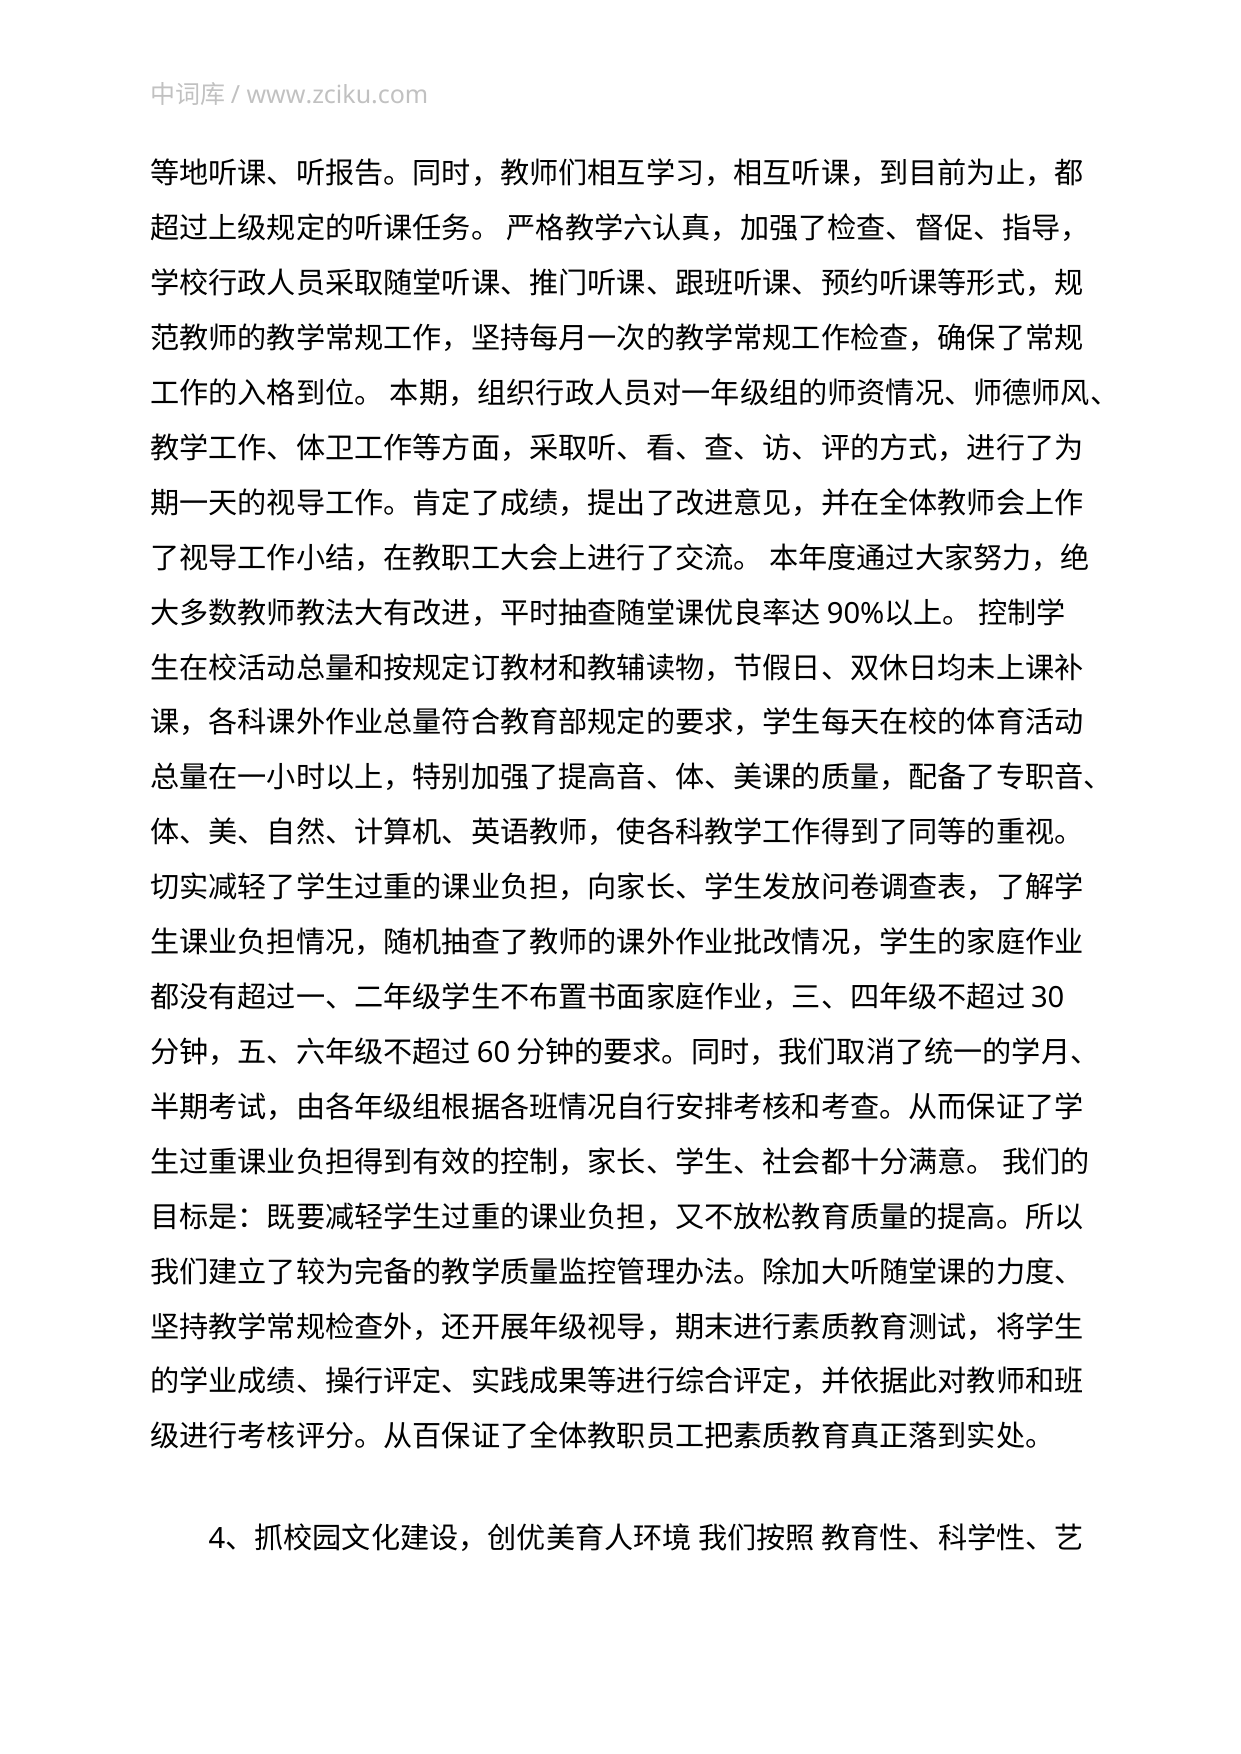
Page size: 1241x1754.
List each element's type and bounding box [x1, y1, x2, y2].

text [150, 150, 1090, 1455]
text [150, 1515, 1090, 1557]
